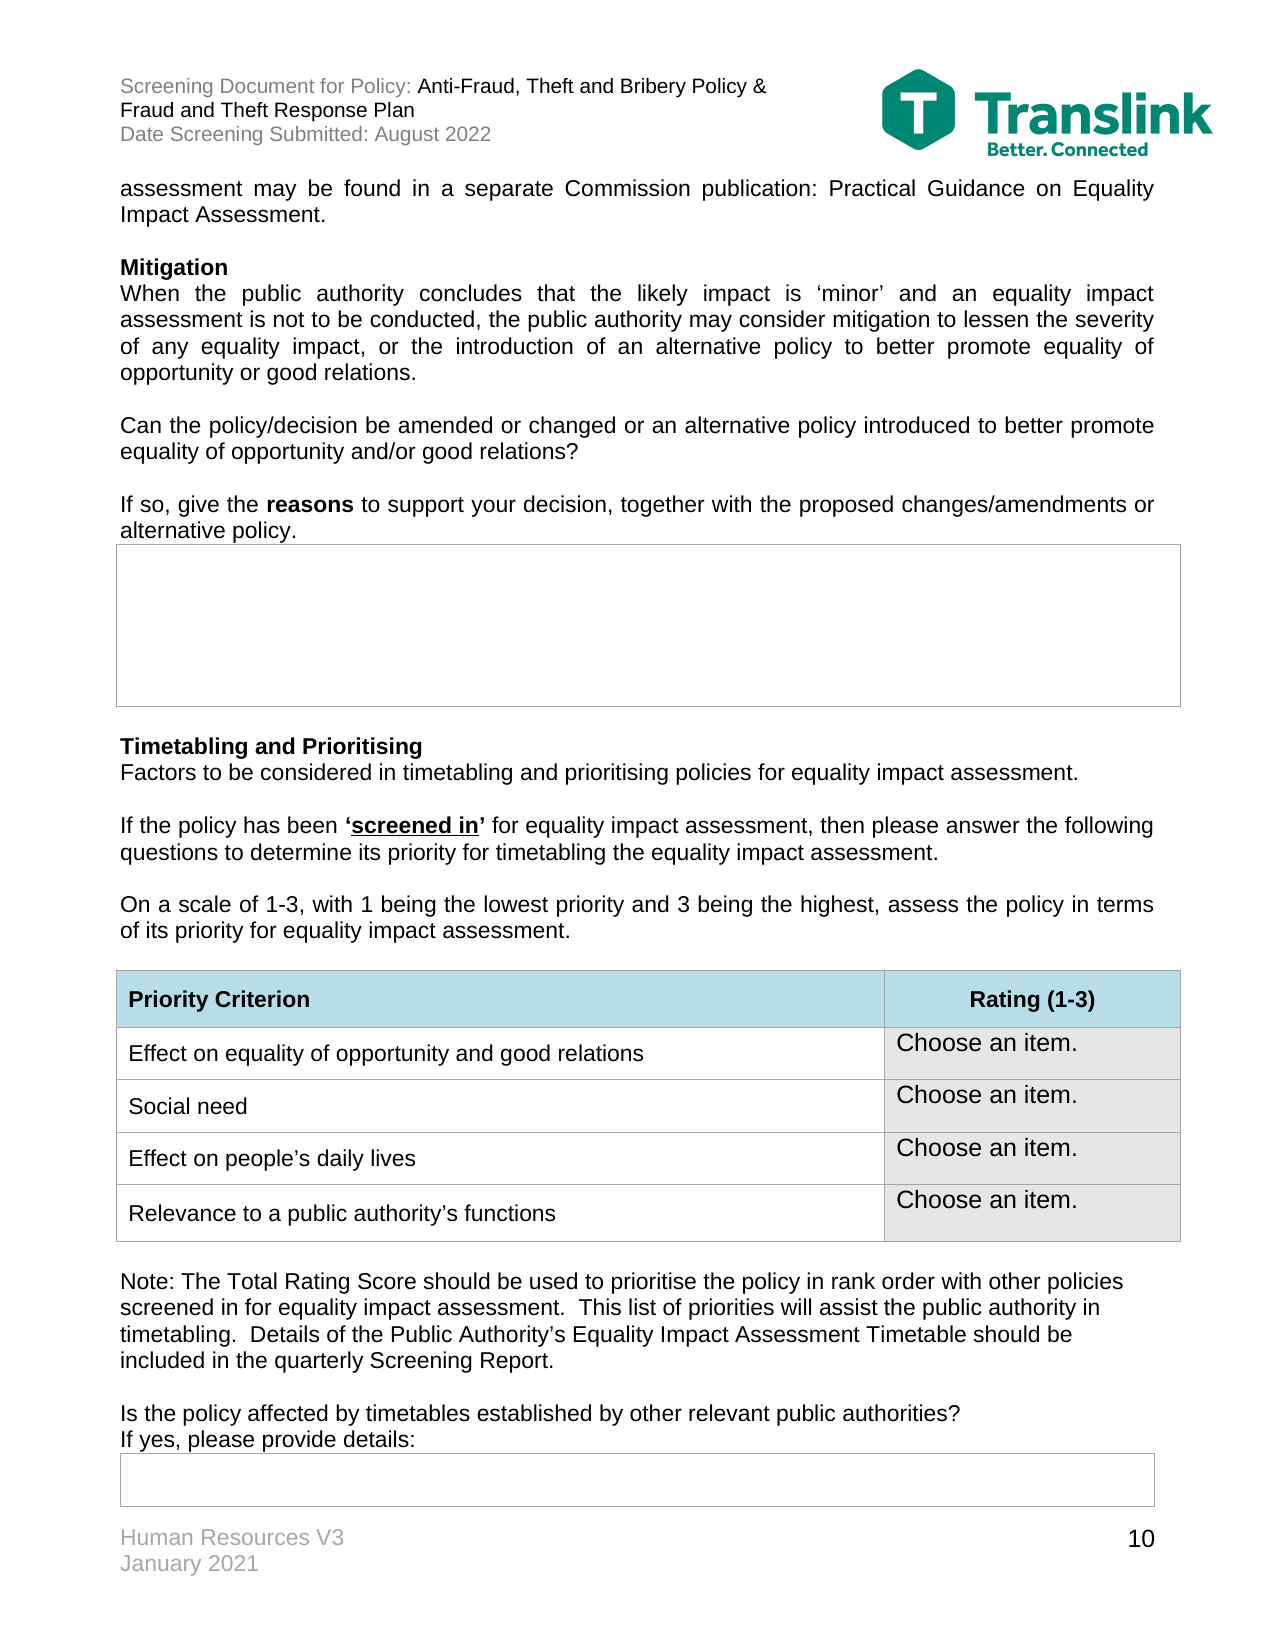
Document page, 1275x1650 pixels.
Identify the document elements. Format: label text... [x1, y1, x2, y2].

text If yes, please provide details: [120, 1426, 1155, 1452]
text On a scale of 1-3, with 1 being the lowest priority and 3 being the highest, assess the policy in terms of its priority for equality impact assessment. [120, 891, 1155, 944]
table_cell Relevance to a public authority’s functions [117, 1185, 884, 1241]
picture [877, 60, 1218, 164]
text When the public authority concludes that the likely impact is ‘minor’ and an equality impact assessment is not to be conducted, the public authority may consider mitigation to lessen the severity of any equality impact, or the introduction of an alternative policy to better promote equality of opportunity or good relations. [120, 280, 1155, 385]
text Can the policy/decision be amended or changed or an alternative policy introduced to better promote equality of opportunity and/or good relations? [120, 412, 1155, 464]
table_cell Social need [117, 1080, 884, 1132]
table_cell Effect on equality of opportunity and good relations [117, 1028, 884, 1079]
table_header [117, 545, 1180, 706]
text If the policy has been ‘screened in’ for equality impact assessment, then please answer the following questions to determine its priority for timetabling the equality impact assessment. [120, 812, 1155, 865]
table_header Rating (1-3) [885, 971, 1180, 1027]
text Mitigation [120, 253, 1155, 280]
text Timetabling and Prioritising [120, 733, 1155, 759]
text If so, give the reasons to support your decision, together with the proposed changes/amendments or alternative policy. [120, 491, 1155, 543]
table_header [121, 1454, 1154, 1506]
table_cell Effect on people’s daily lives [117, 1133, 884, 1184]
text Note: The Total Rating Score should be used to prioritise the policy in rank order with other policies screened in for equality impact assessment. This list of priorities will assist the public authority in timetabling. Details of the Public Authority’s Equality Impact Assessment Timetable should be included in the quarterly Screening Report. [120, 1268, 1155, 1373]
table_header Priority Criterion [117, 971, 884, 1027]
text Is the policy affected by timetables established by other relevant public authorities? [120, 1400, 1155, 1426]
text Factors to be considered in timetabling and prioritising policies for equality impact assessment. [120, 759, 1155, 786]
